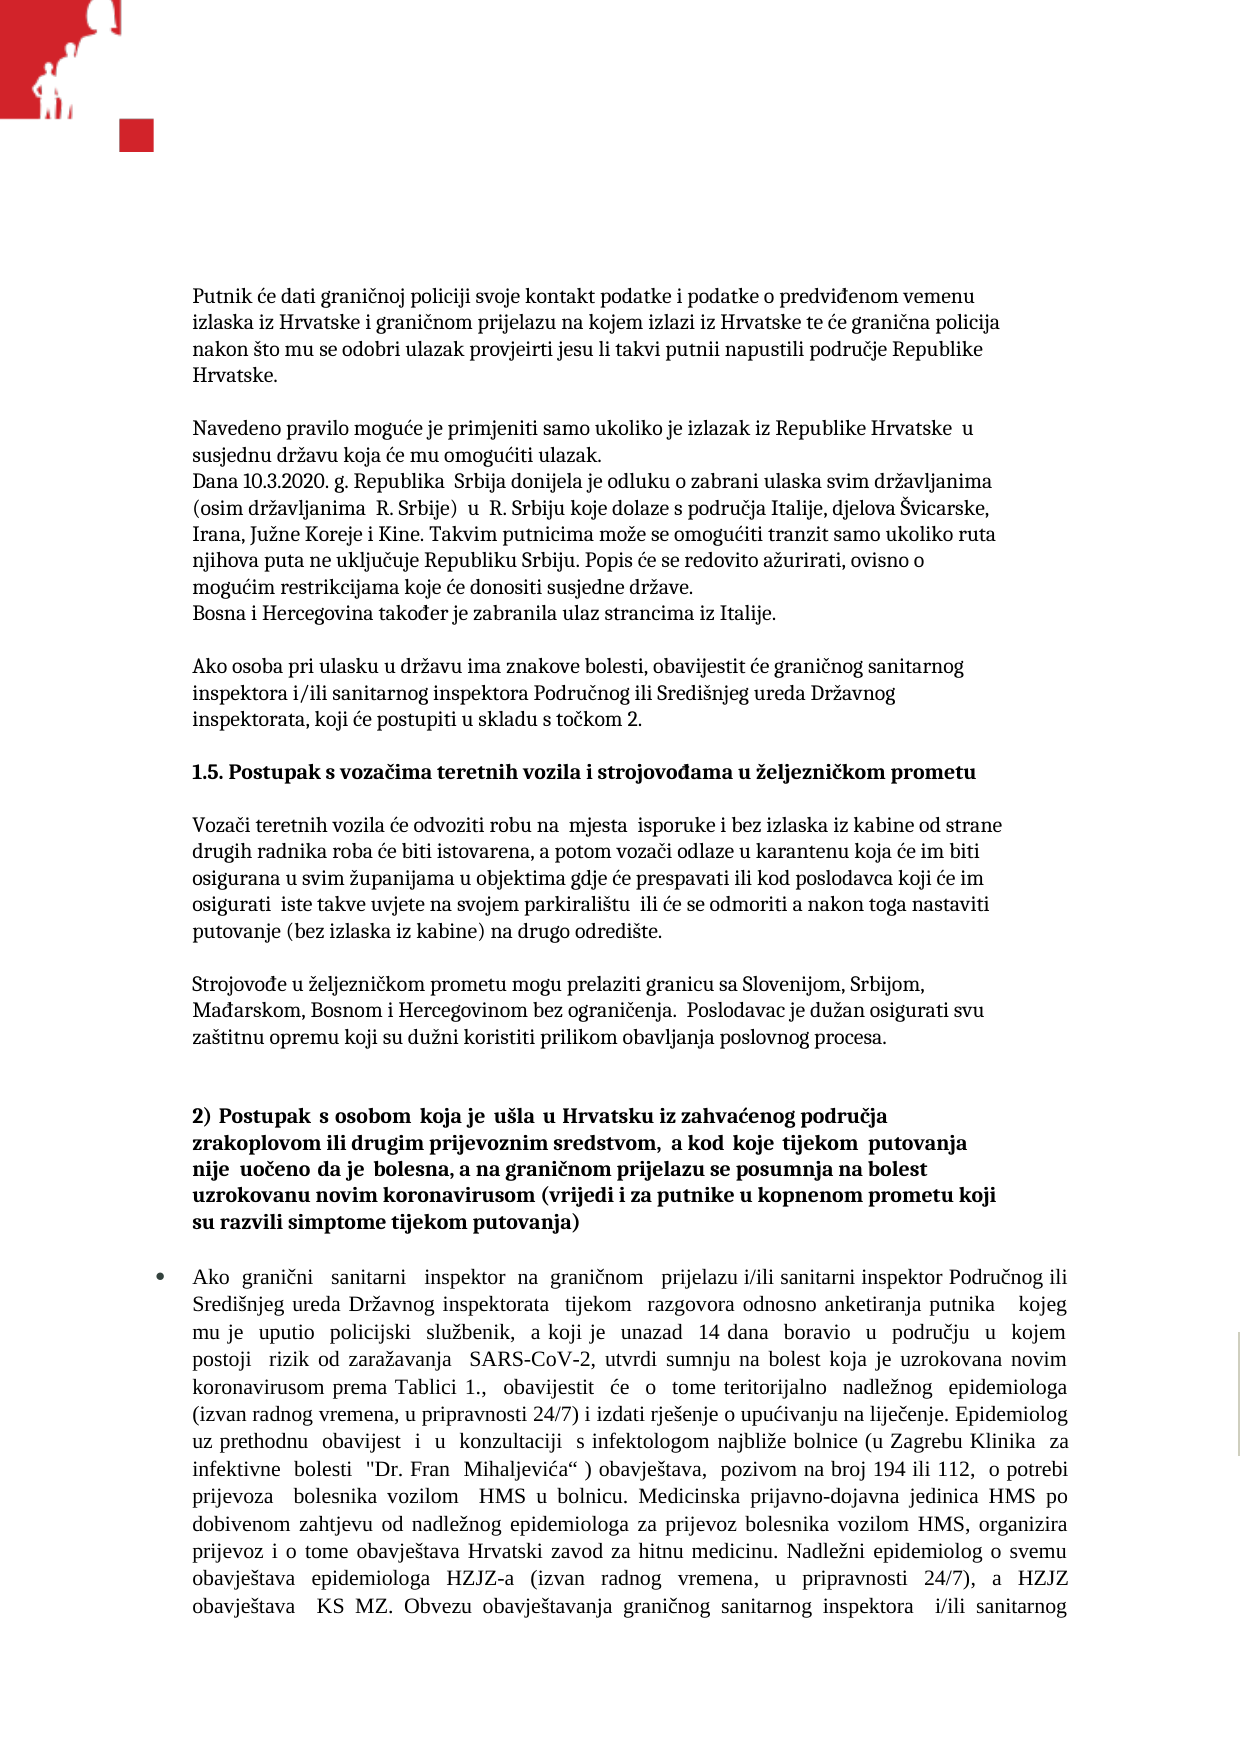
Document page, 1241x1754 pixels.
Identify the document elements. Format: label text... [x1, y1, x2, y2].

text 2) Postupak s osobom koja je ušla u Hrvatsku iz zahvaćenog područja zrakoplovom ili drugim prijevoznim sredstvom, a kod koje tijekom putovanja nije uočeno da je bolesna, a na graničnom prijelazu se posumnja na bolest [192, 1104, 1010, 1182]
text Navedeno pravilo moguće je primjeniti samo ukoliko je izlazak iz Republike Hrvatske u susjednu državu koja će mu omogućiti ulazak. [192, 416, 1010, 467]
text Vozači teretnih vozila će odvoziti robu na mjesta isporuke i bez izlaska iz kabine od strane drugih radnika roba će biti istovarena, a potom vozači odlaze u karantenu koja će im biti osigurana u svim županijama u objektima gdje će prespavati ili kod poslodavca koji će im osigurati iste takve uvjete na svojem parkiralištu ili će se odmoriti a nakon toga nastaviti putovanje (bez izlaska iz kabine) na drugo odredište. [192, 813, 1010, 944]
text 1.5. Postupak s vozačima teretnih vozila i strojovođama u željezničkom prometu [192, 760, 1010, 785]
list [156, 1264, 1069, 1618]
text Putnik će dati graničnoj policiji svoje kontakt podatke i podatke o predviđenom vemenu izlaska iz Hrvatske i graničnom prijelazu na kojem izlazi iz Hrvatske te će granična policija nakon što mu se odobri ulazak provjeirti jesu li takvi putnii napustili područje Republike Hrvatske. [192, 283, 1010, 388]
text Bosna i Hercegovina također je zabranila ulaz strancima iz Italije. [192, 601, 1010, 626]
text Dana 10.3.2020. g. Republika Srbija donijela je odluku o zabrani ulaska svim državljanima (osim državljanima R. Srbije) u R. Srbiju koje dolaze s područja Italije, djelova Švicarske, Irana, Južne Koreje i Kine. Takvim putnicima može se omogućiti tranzit samo ukoliko ruta njihova puta ne uključuje Republiku Srbiju. Popis će se redovito ažurirati, ovisno o mogućim restrikcijama koje će donositi susjedne države. [192, 469, 1010, 600]
text uzrokovanu novim koronavirusom (vrijedi i za putnike u kopnenom prometu koji su razvili simptome tijekom putovanja) [192, 1183, 1010, 1235]
text Ako osoba pri ulasku u državu ima znakove bolesti, obavijestit će graničnog sanitarnog inspektora i/ili sanitarnog inspektora Područnog ili Središnjeg ureda Državnog inspektorata, koji će postupiti u skladu s točkom 2. [192, 654, 1010, 732]
text Strojovođe u željezničkom prometu mogu prelaziti granicu sa Slovenijom, Srbijom, Mađarskom, Bosnom i Hercegovinom bez ograničenja. Poslodavac je dužan osigurati svu zaštitnu opremu koji su dužni koristiti prilikom obavljanja poslovnog procesa. [192, 971, 1010, 1049]
